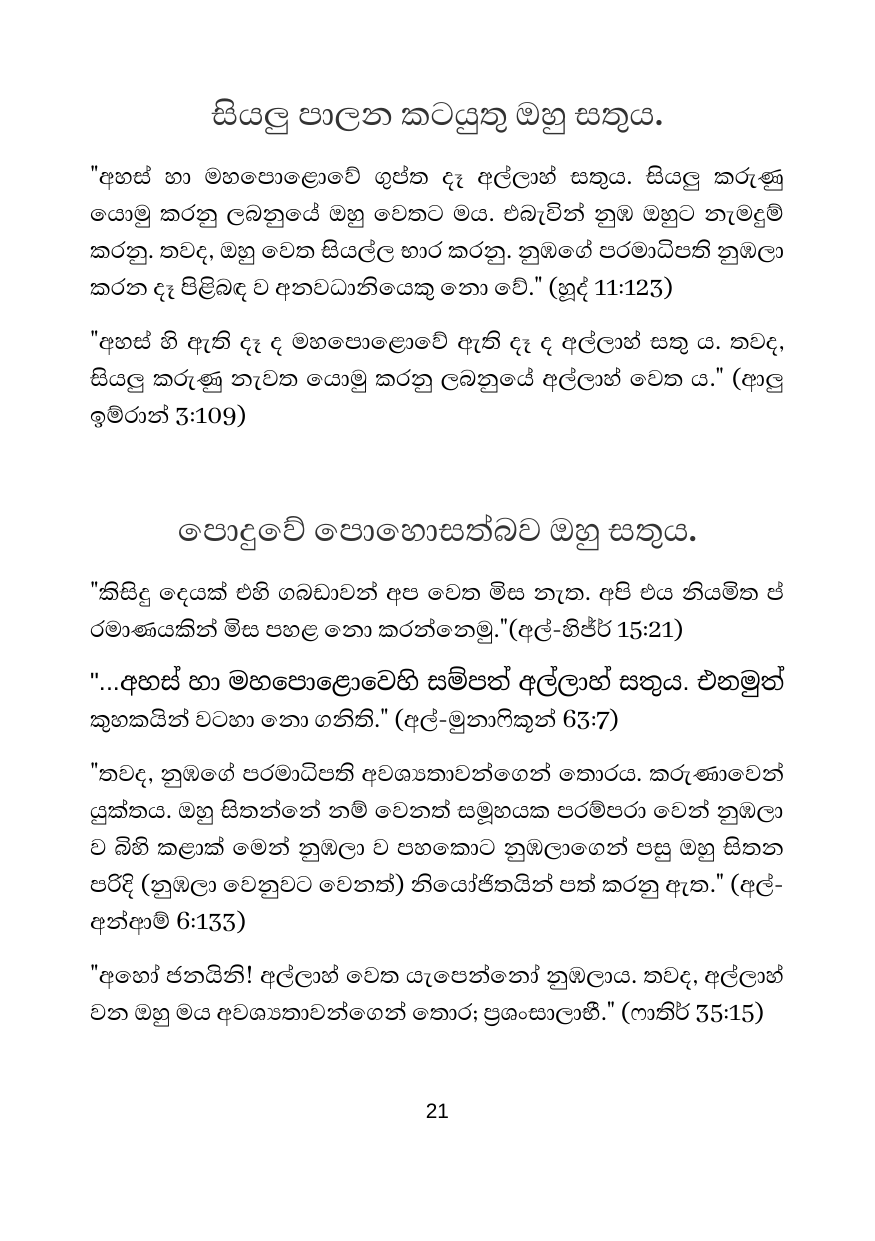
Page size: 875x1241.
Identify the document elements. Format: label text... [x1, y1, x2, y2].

text "කිසිදු දෙයක් එහි ගබඩාවන් අප වෙත මිස නැත. අපි එය නියමිත ප්‍රමාණයකින් මිස පහළ නො කරන්නෙමු."(අල්-හිජ්ර් 15:21) [90, 576, 784, 647]
subtitle සියලු පාලන කටයුතු ඔහු සතුය. [90, 90, 784, 139]
text "අහෝ ජනයිනි! අල්ලාහ් වෙත යැපෙන්නෝ නුඹලාය. තවද, අල්ලාහ් වන ඔහු මය අවශ්‍යතාවන්ගෙන් තොර; ප්‍රශංසාලාභී." (ෆාතිර් 35:15) [90, 959, 784, 1031]
subtitle පොදුවේ පොහොසත්බව ඔහු සතුය. [90, 506, 784, 556]
text "අහස් හි ඇති දෑ ද මහපොළොවේ ඇති දෑ ද අල්ලාහ් සතු ය. තවද, සියලු කරුණු නැවත යොමු කරනු ලබනුයේ අල්ලාහ් වෙත ය." (ආලු ඉම්රාන් 3:109) [90, 325, 784, 433]
text "...අහස් හා මහපොළොවෙහි සම්පත් අල්ලාහ් සතුය. එනමුත් කුහකයින් වටහා නො ගනිති." (අල්-මුනාෆිකූන් 63:7) [90, 667, 784, 738]
text "අහස් හා මහපොළොවේ ගුප්ත දෑ අල්ලාහ් සතුය. සියලු කරුණු යොමු කරනු ලබනුයේ ඔහු වෙතට මය. එබැවින් නුඹ ඔහුට නැමදුම් කරනු. තවද, ඔහු වෙත සියල්ල භාර කරනු. නුඹගේ පරමාධිපති නුඹලා කරන දෑ පිළිබඳ ව අනවධානියෙකු නො වේ." (හූද් 11:123) [90, 160, 784, 305]
text "තවද, නුඹගේ පරමාධිපති අවශ්‍යතාවන්ගෙන් තොරය. කරුණාවෙන් යුක්තය. ඔහු සිතන්නේ නම් වෙනත් සමූහයක පරම්පරා වෙන් නුඹලා ව බිහි කළාක් මෙන් නුඹලා ව පහකොට නුඹලාගෙන් පසු ඔහු සිතන පරිදි (නුඹලා වෙනුවට වෙනත්) නියෝජිතයින් පත් කරනු ඇත." (අල්-අන්ආම් 6:133) [90, 757, 784, 940]
